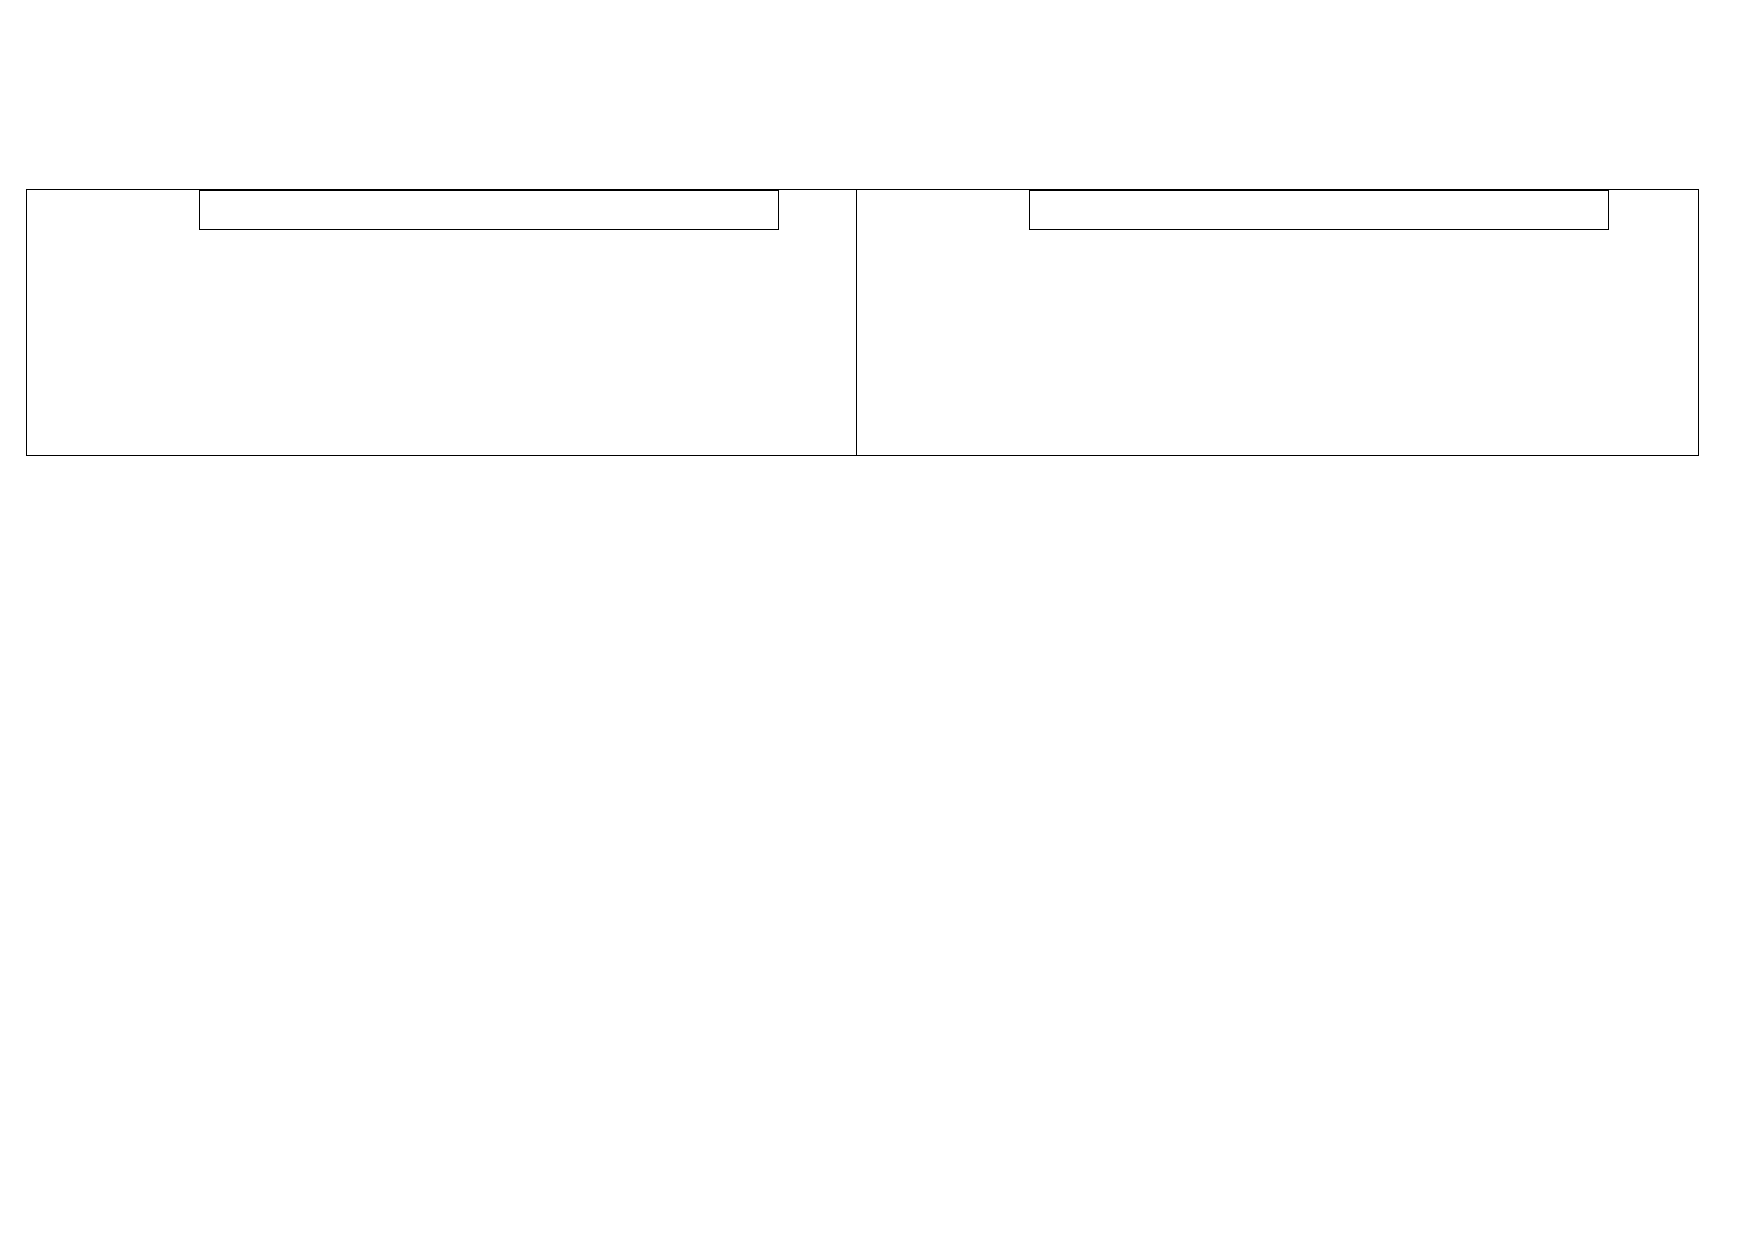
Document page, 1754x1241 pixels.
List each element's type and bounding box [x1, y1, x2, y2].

table_cell [857, 190, 1698, 454]
table_cell [27, 190, 856, 454]
